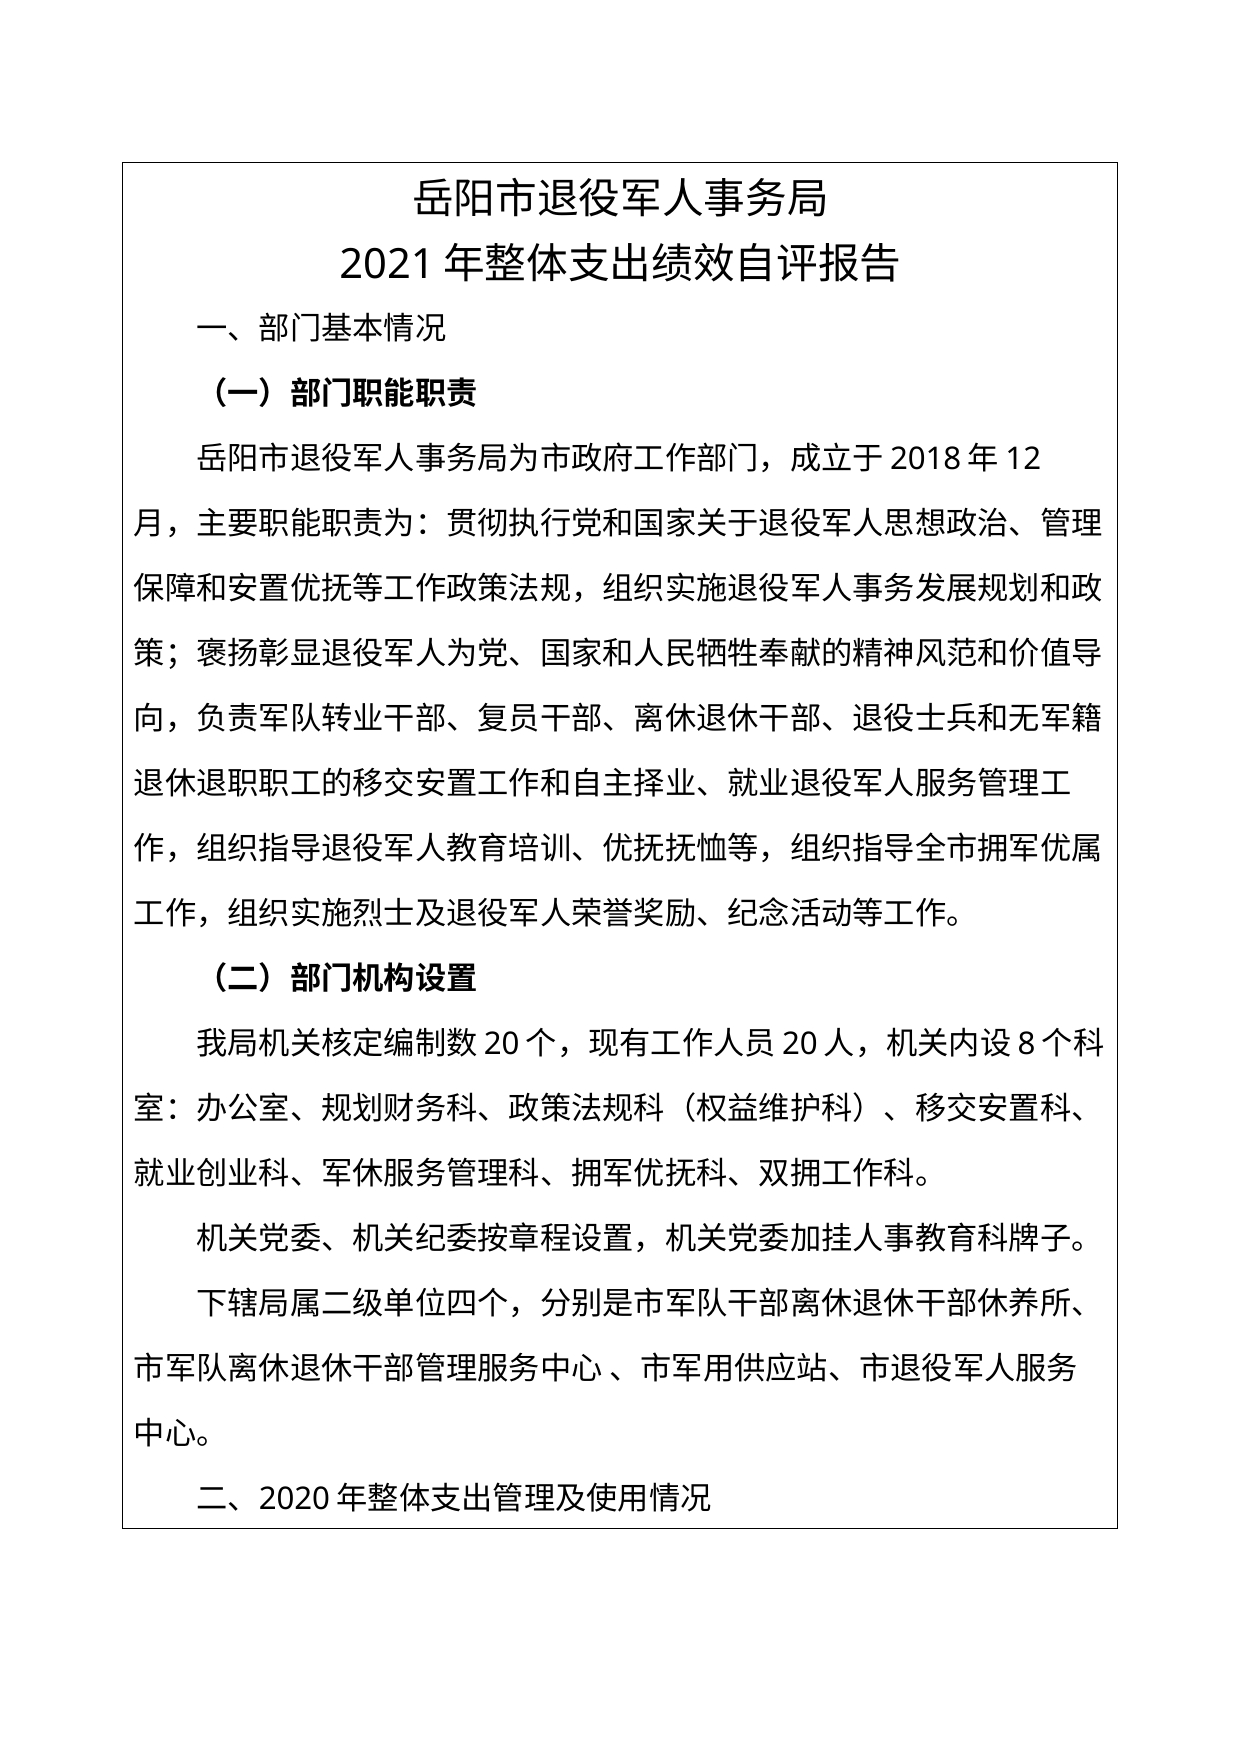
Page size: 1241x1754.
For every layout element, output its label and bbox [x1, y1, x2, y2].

table_header [123, 163, 1117, 1528]
